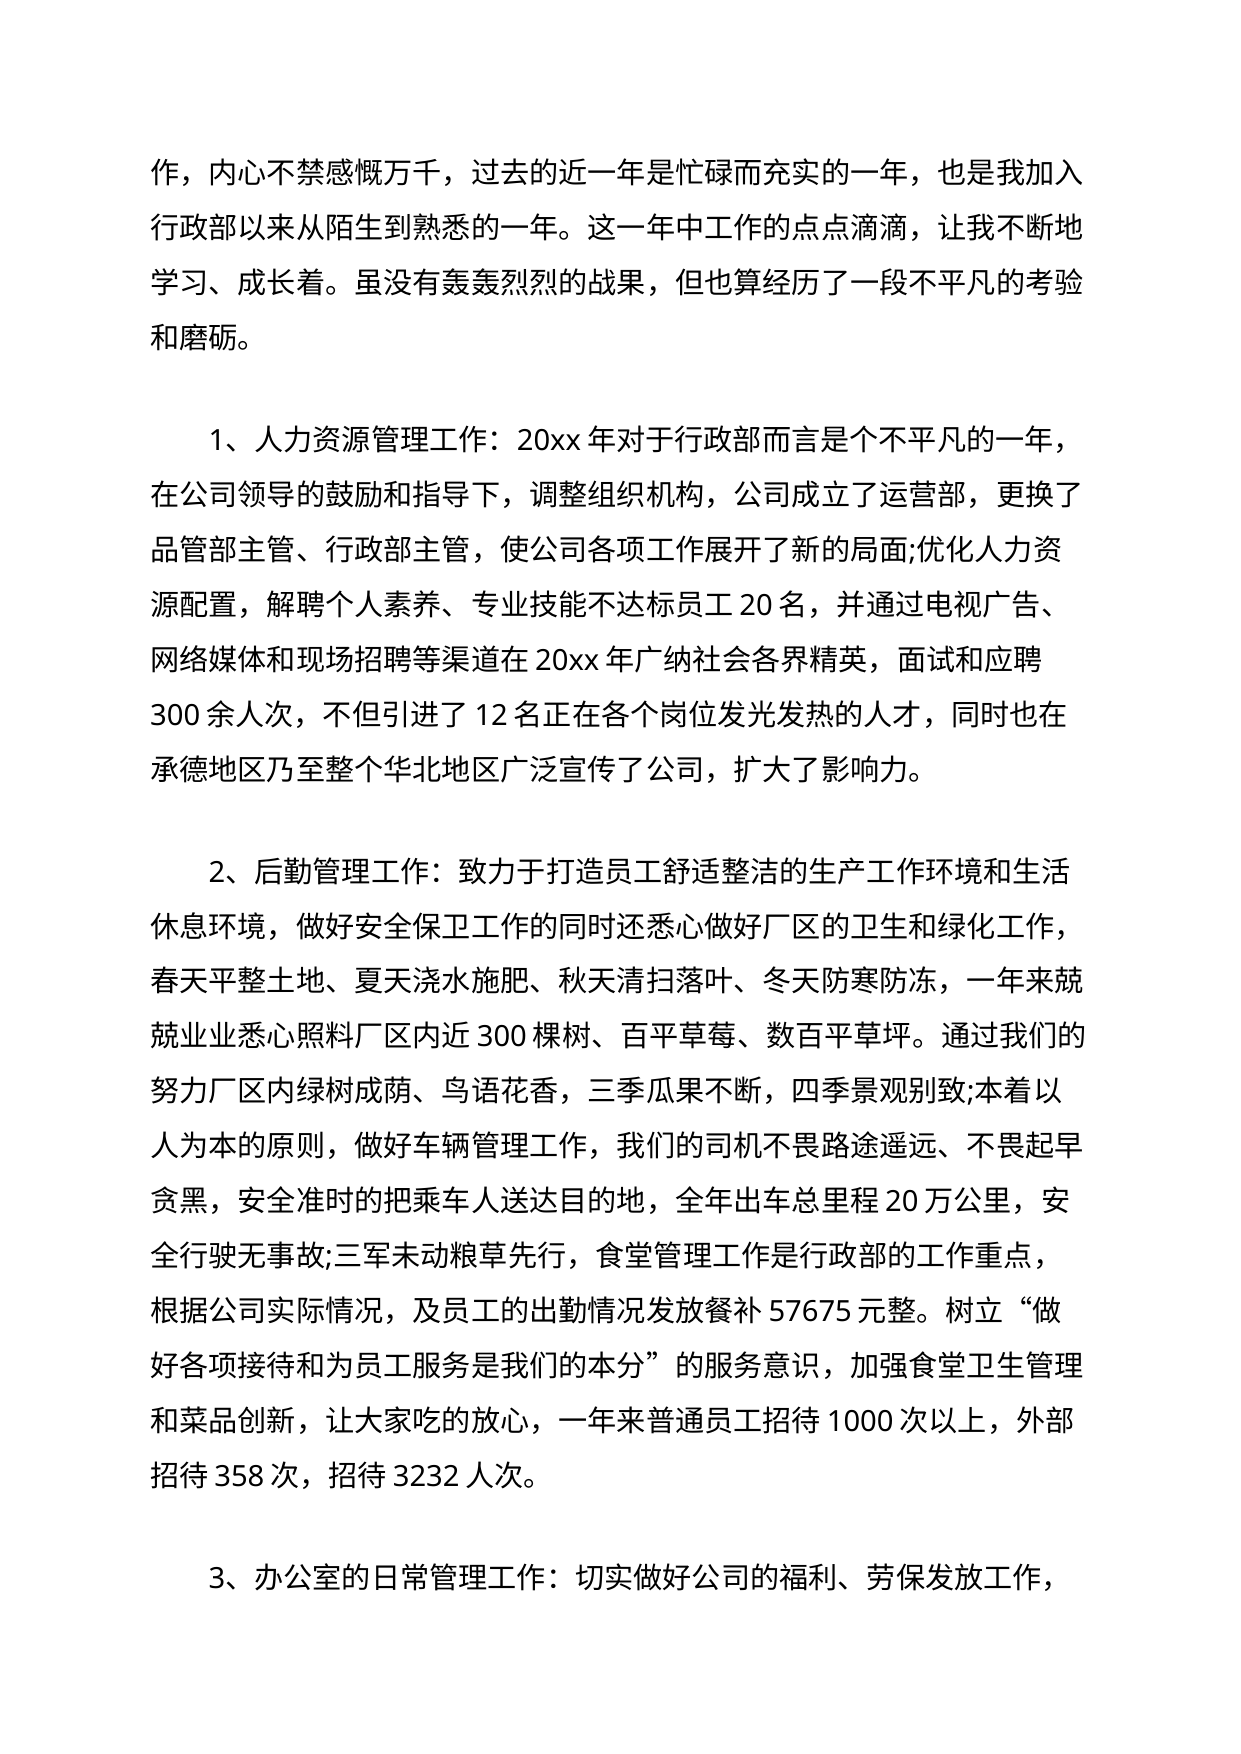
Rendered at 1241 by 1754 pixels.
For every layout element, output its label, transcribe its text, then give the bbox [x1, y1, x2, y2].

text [150, 1555, 1090, 1597]
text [150, 150, 1090, 357]
text 2、后勤管理工作：致力于打造员工舒适整洁的生产工作环境和生活休息环境，做好安全保卫工作的同时还悉心做好厂区的卫生和绿化工作，春天平整土地、夏天浇水施肥、秋天清扫落叶、冬天防寒防冻，一年来兢兢业业悉心照料厂区内近300棵树、百平草莓、数百平草坪。通过我们的努力厂区内绿树成荫、鸟语花香，三季瓜果不断，四季景观别致;本着以人为本的原则，做好车辆管理工作，我们的司机不畏路途遥远、不畏起早贪黑，安全准时的把乘车人送达目的地，全年出车总里程20万公里，安全行驶无事故;三军未动粮草先行，食堂管理工作是行政部的工作重点，根据公司实际情况，及员工的出勤情况发放餐补57675元整。树立“做好各项接待和为员工服务是我们的本分”的服务意识，加强食堂卫生管理和菜品创新，让大家吃的放心，一年来普通员工招待1000次以上，外部招待358次，招待3232人次。 [150, 848, 1090, 1495]
text 1、人力资源管理工作：20xx年对于行政部而言是个不平凡的一年，在公司领导的鼓励和指导下，调整组织机构，公司成立了运营部，更换了品管部主管、行政部主管，使公司各项工作展开了新的局面;优化人力资源配置，解聘个人素养、专业技能不达标员工20名，并通过电视广告、网络媒体和现场招聘等渠道在20xx年广纳社会各界精英，面试和应聘300余人次，不但引进了12名正在各个岗位发光发热的人才，同时也在承德地区乃至整个华北地区广泛宣传了公司，扩大了影响力。 [150, 416, 1090, 789]
